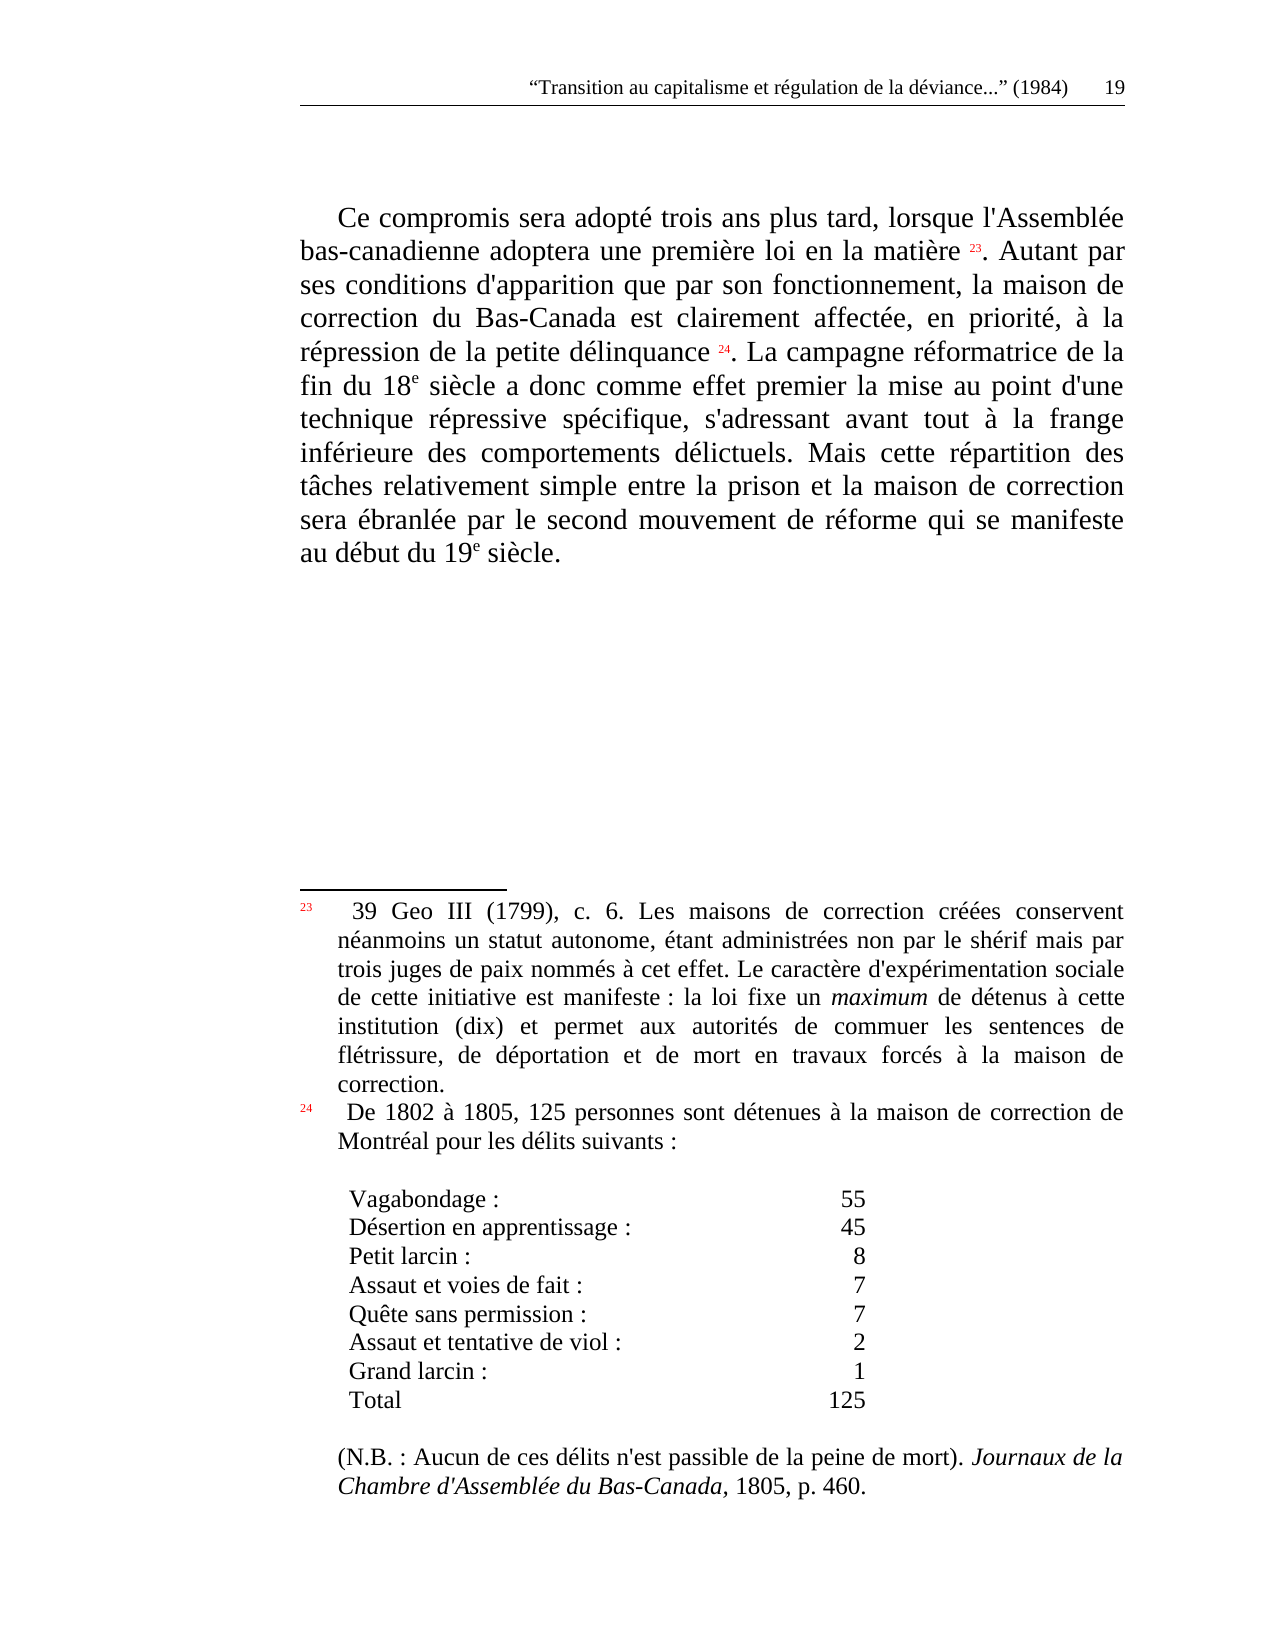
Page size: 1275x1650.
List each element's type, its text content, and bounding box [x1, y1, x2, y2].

text Ce compromis sera adopté trois ans plus tard, lorsque l'Assemblée bas-canadienne adoptera une première loi en la matière . Autant par ses conditions d'apparition que par son fonctionnement, la maison de correction du Bas-Canada est clairement affectée, en priorité, à la répression de la petite délinquance . La campagne réformatrice de la fin du 18e siècle a donc comme effet premier la mise au point d'une technique répressive spécifique, s'adressant avant tout à la frange inférieure des comportements délictuels. Mais cette répartition des tâches relativement simple entre la prison et la maison de correction sera ébranlée par le second mouvement de réforme qui se manifeste au début du 19e siècle. [300, 200, 1125, 569]
